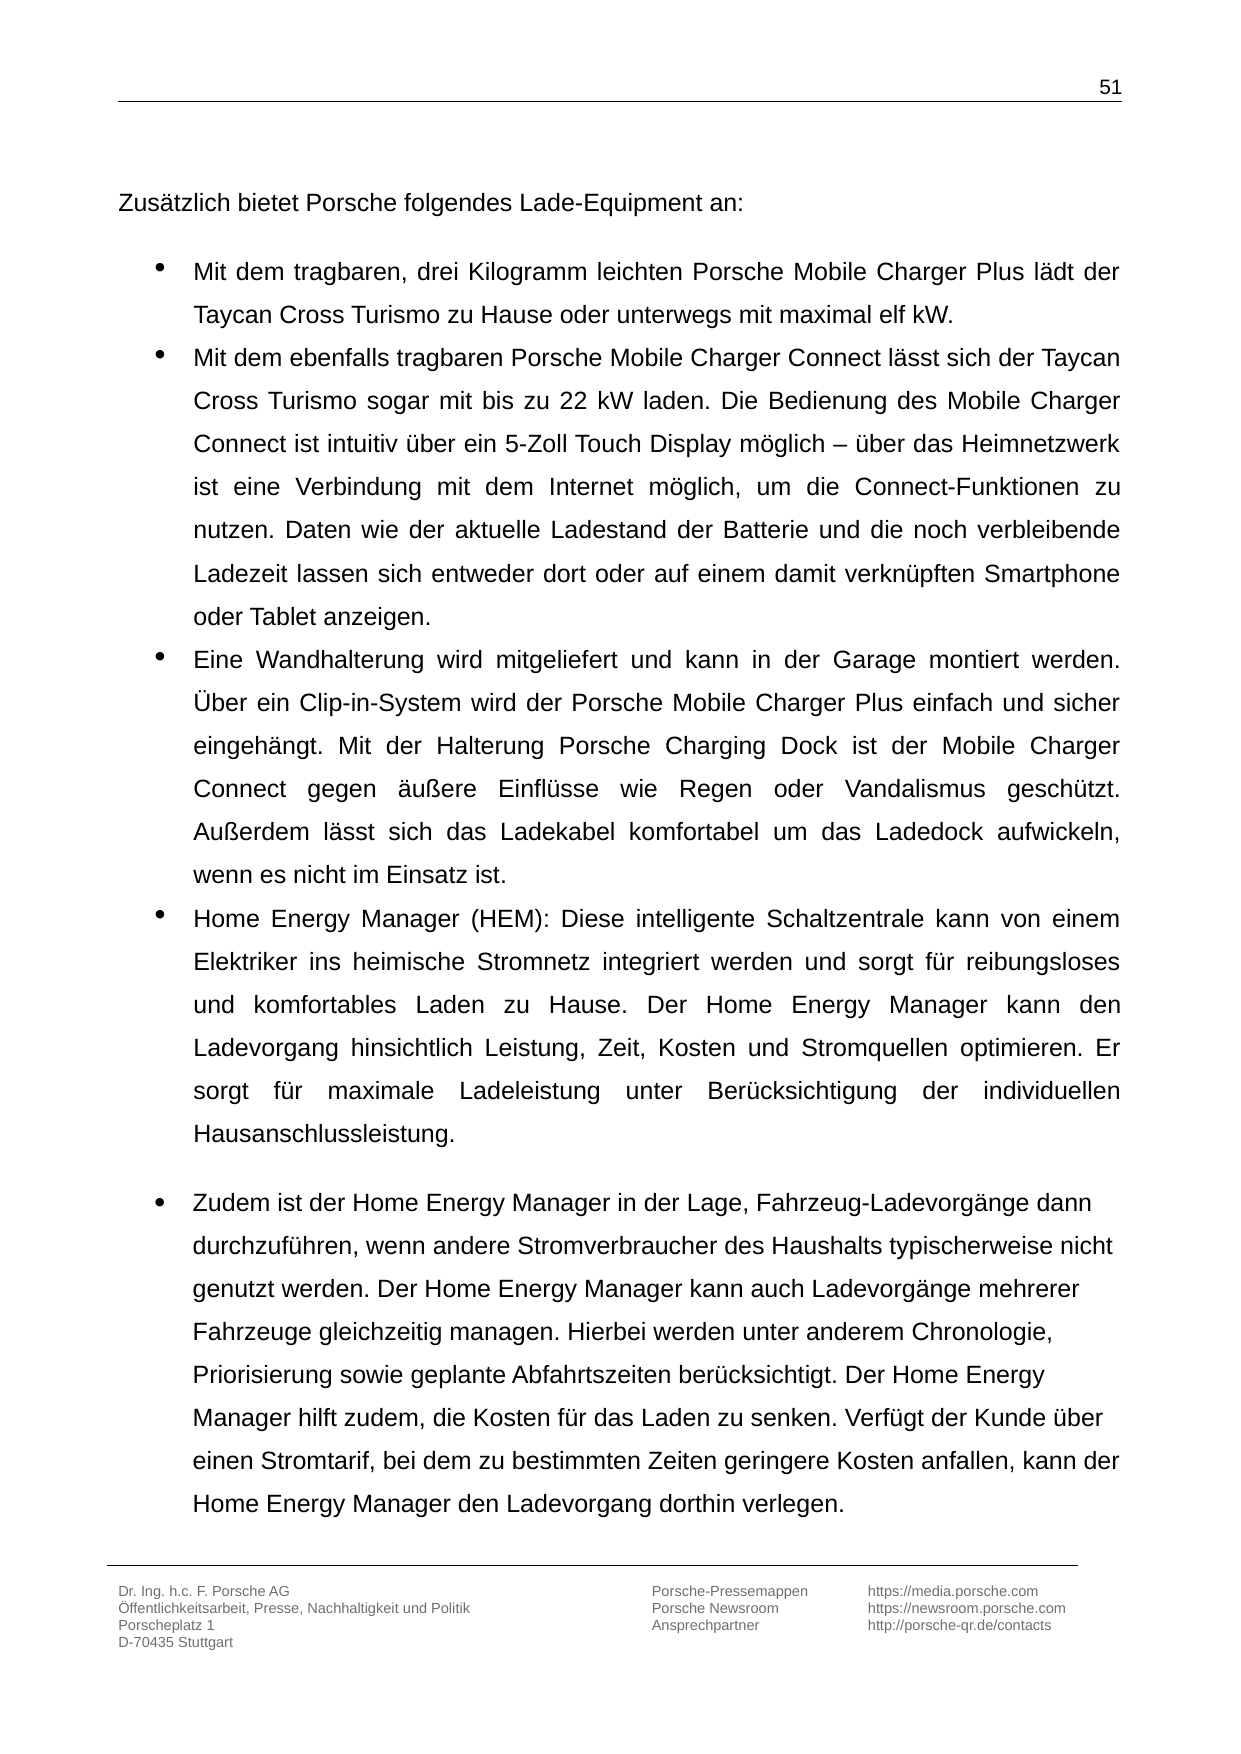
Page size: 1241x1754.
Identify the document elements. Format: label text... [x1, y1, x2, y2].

list Home Energy Manager (HEM): Diese intelligente Schaltzentrale kann von einem Elektriker ins heimische Stromnetz integriert werden und sorgt für reibungsloses und komfortables Laden zu Hause. Der Home Energy Manager kann den Ladevorgang hinsichtlich Leistung, Zeit, Kosten und Stromquellen optimieren. Er sorgt für maximale Ladeleistung unter Berücksichtigung der individuellen Hausanschlussleistung. [156, 904, 1122, 1148]
list Mit dem tragbaren, drei Kilogramm leichten Porsche Mobile Charger Plus lädt der Taycan Cross Turismo zu Hause oder unterwegs mit maximal elf kW. [156, 256, 1122, 328]
list Eine Wandhalterung wird mitgeliefert und kann in der Garage montiert werden. Über ein Clip-in-System wird der Porsche Mobile Charger Plus einfach und sicher eingehängt. Mit der Halterung Porsche Charging Dock ist der Mobile Charger Connect gegen äußere Einflüsse wie Regen oder Vandalismus geschützt. Außerdem lässt sich das Ladekabel komfortabel um das Ladedock aufwickeln, wenn es nicht im Einsatz ist. [156, 645, 1122, 889]
list Mit dem ebenfalls tragbaren Porsche Mobile Charger Connect lässt sich der Taycan Cross Turismo sogar mit bis zu 22 kW laden. Die Bedienung des Mobile Charger Connect ist intuitiv über ein 5-Zoll Touch Display möglich – über das Heimnetzwerk ist eine Verbindung mit dem Internet möglich, um die Connect-Funktionen zu nutzen. Daten wie der aktuelle Ladestand der Batterie und die noch verbleibende Ladezeit lassen sich entweder dort oder auf einem damit verknüpften Smartphone oder Tablet anzeigen. [156, 343, 1122, 630]
list Zudem ist der Home Energy Manager in der Lage, Fahrzeug-Ladevorgänge dann durchzuführen, wenn andere Stromverbraucher des Haushalts typischerweise nicht genutzt werden. Der Home Energy Manager kann auch Ladevorgänge mehrerer Fahrzeuge gleichzeitig managen. Hierbei werden unter anderem Chronologie, Priorisierung sowie geplante Abfahrtszeiten berücksichtigt. Der Home Energy Manager hilft zudem, die Kosten für das Laden zu senken. Verfügt der Kunde über einen Stromtarif, bei dem zu bestimmten Zeiten geringere Kosten anfallen, kann der Home Energy Manager den Ladevorgang dorthin verlegen. [155, 1187, 1122, 1518]
text Zusätzlich bietet Porsche folgendes Lade-Equipment an: [118, 188, 1122, 217]
